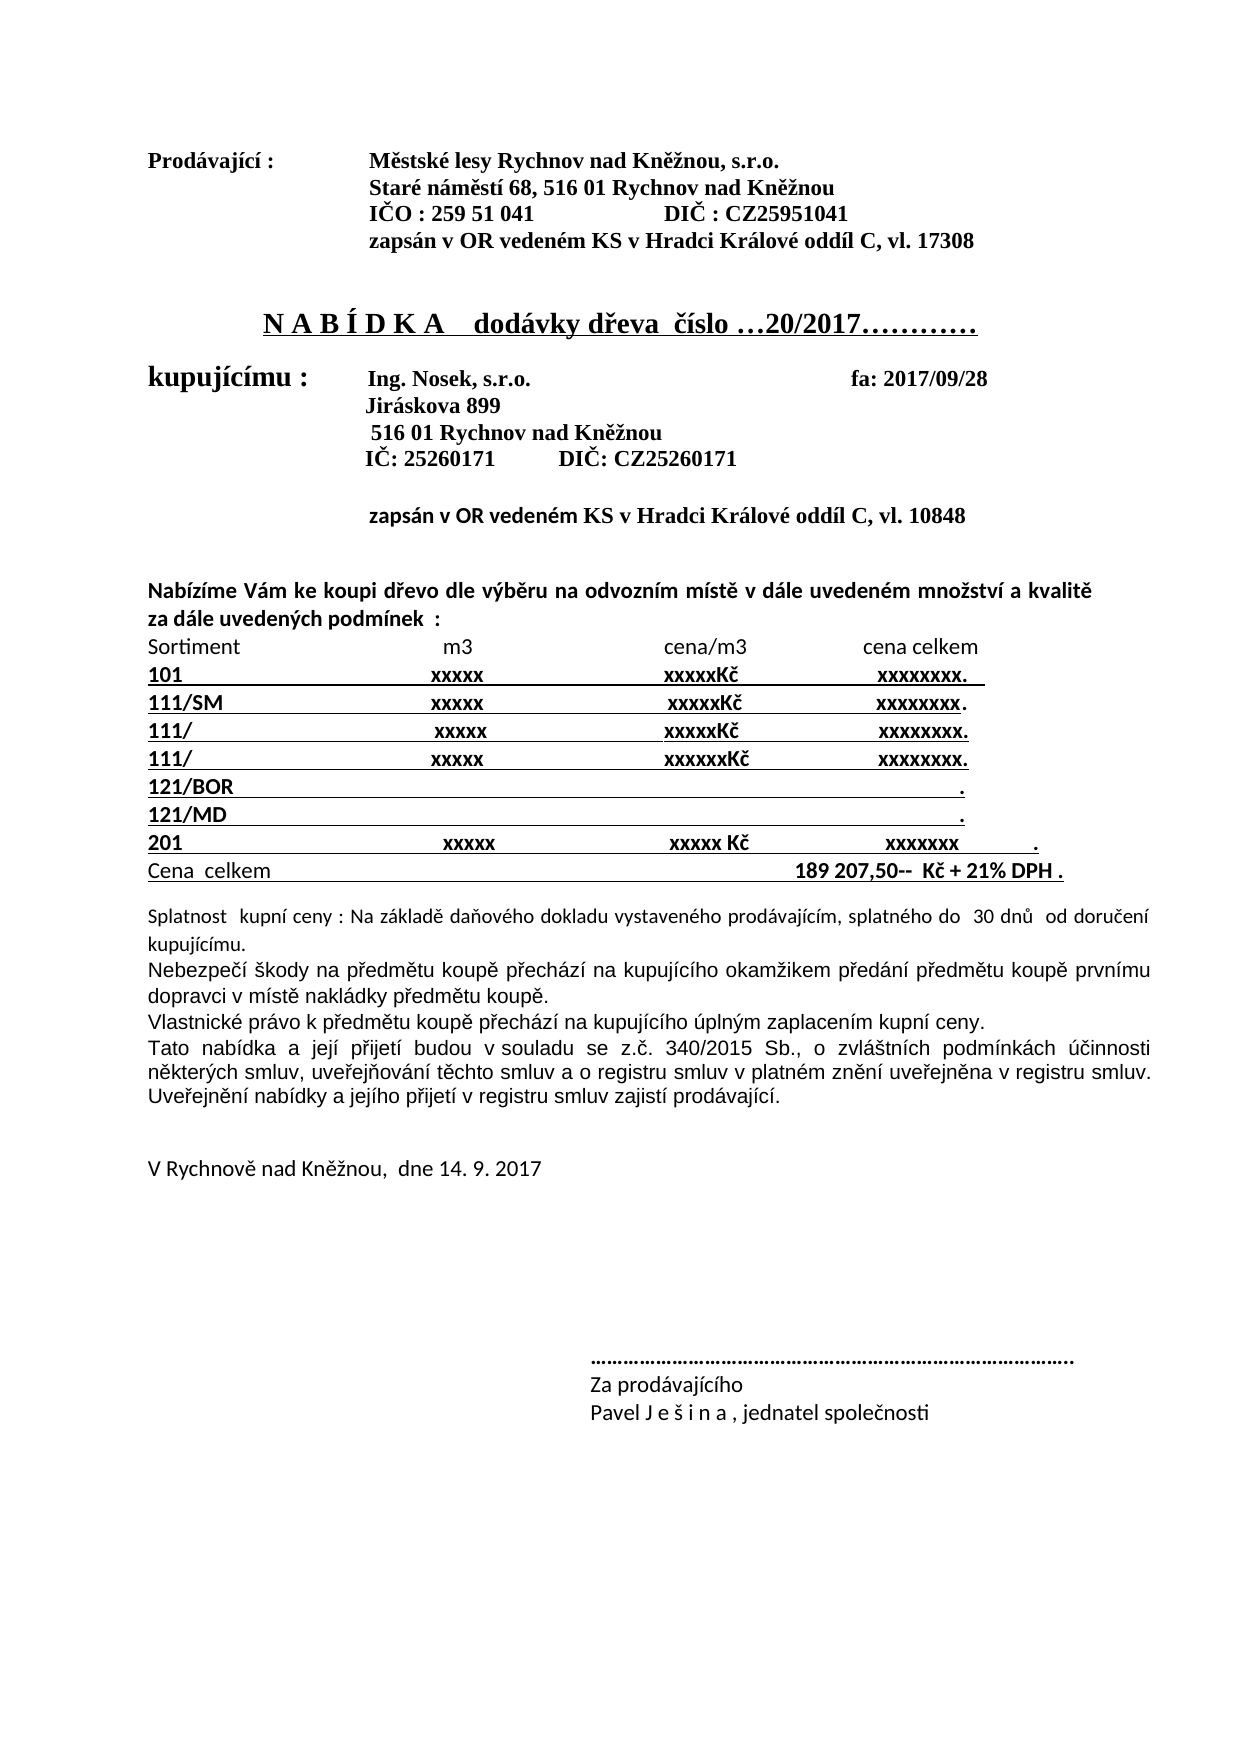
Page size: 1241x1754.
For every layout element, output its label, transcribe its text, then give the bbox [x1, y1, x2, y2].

text Cena celkem 189 207,50-- Kč + 21% DPH . [148, 857, 1093, 884]
text Prodávající : Městské lesy Rychnov nad Kněžnou, s.r.o. [148, 148, 1093, 174]
text zapsán v OR vedeném KS v Hradci Králové oddíl C, vl. 10848 [148, 501, 1093, 529]
text 111/SM xxxxx xxxxxKč xxxxxxxx. [148, 688, 1093, 716]
text V Rychnově nad Kněžnou, dne 14. 9. 2017 [148, 1154, 1093, 1182]
text N A B Í D K A dodávky dřeva číslo …20/2017………… [148, 306, 1093, 339]
text 111/ xxxxx xxxxxKč xxxxxxxx. [148, 716, 1093, 744]
text …………………………………………………………………………….. [148, 1342, 1093, 1370]
text Tato nabídka a její přijetí budou v souladu se z.č. 340/2015 Sb., o zvláštních podmínkách účinnosti některých smluv, uveřejňování těchto smluv a o registru smluv v platném znění uveřejněna v registru smluv. Uveřejnění nabídky a jejího přijetí v registru smluv zajistí prodávající. [148, 1036, 1152, 1108]
text Vlastnické právo k předmětu koupě přechází na kupujícího úplným zaplacením kupní ceny. [148, 1010, 1152, 1034]
text 201 xxxxx xxxxx Kč xxxxxxx . [148, 828, 1093, 857]
text Sortiment m3 cena/m3 cena celkem [148, 632, 1093, 660]
text Pavel J e š i n a , jednatel společnosti [516, 1398, 1093, 1426]
text 121/MD . [148, 801, 1093, 828]
text Jiráskova 899 [148, 392, 1093, 418]
text 101 xxxxx xxxxxKč xxxxxxxx. [148, 660, 1093, 688]
text IČO : 259 51 041 DIČ : CZ25951041 [148, 200, 1093, 227]
text Nebezpečí škody na předmětu koupě přechází na kupujícího okamžikem předání předmětu koupě prvnímu dopravci v místě nakládky předmětu koupě. [148, 958, 1152, 1008]
text IČ: 25260171 DIČ: CZ25260171 [148, 445, 1093, 471]
text Splatnost kupní ceny : Na základě daňového dokladu vystaveného prodávajícím, splatného do 30 dnů od doručení kupujícímu. [148, 903, 1152, 956]
text 111/ xxxxx xxxxxxKč xxxxxxxx. [148, 744, 1093, 772]
text Staré náměstí 68, 516 01 Rychnov nad Kněžnou [148, 174, 1093, 200]
text kupujícímu : Ing. Nosek, s.r.o. fa: 2017/09/28 [148, 359, 1093, 392]
text Nabízíme Vám ke koupi dřevo dle výběru na odvozním místě v dále uvedeném množství a kvalitě za dále uvedených podmínek : [148, 576, 1093, 632]
text 121/BOR . [148, 772, 1093, 801]
text zapsán v OR vedeném KS v Hradci Králové oddíl C, vl. 17308 [295, 227, 1093, 253]
text 516 01 Rychnov nad Kněžnou [148, 418, 1093, 445]
text Za prodávajícího [148, 1370, 1093, 1398]
